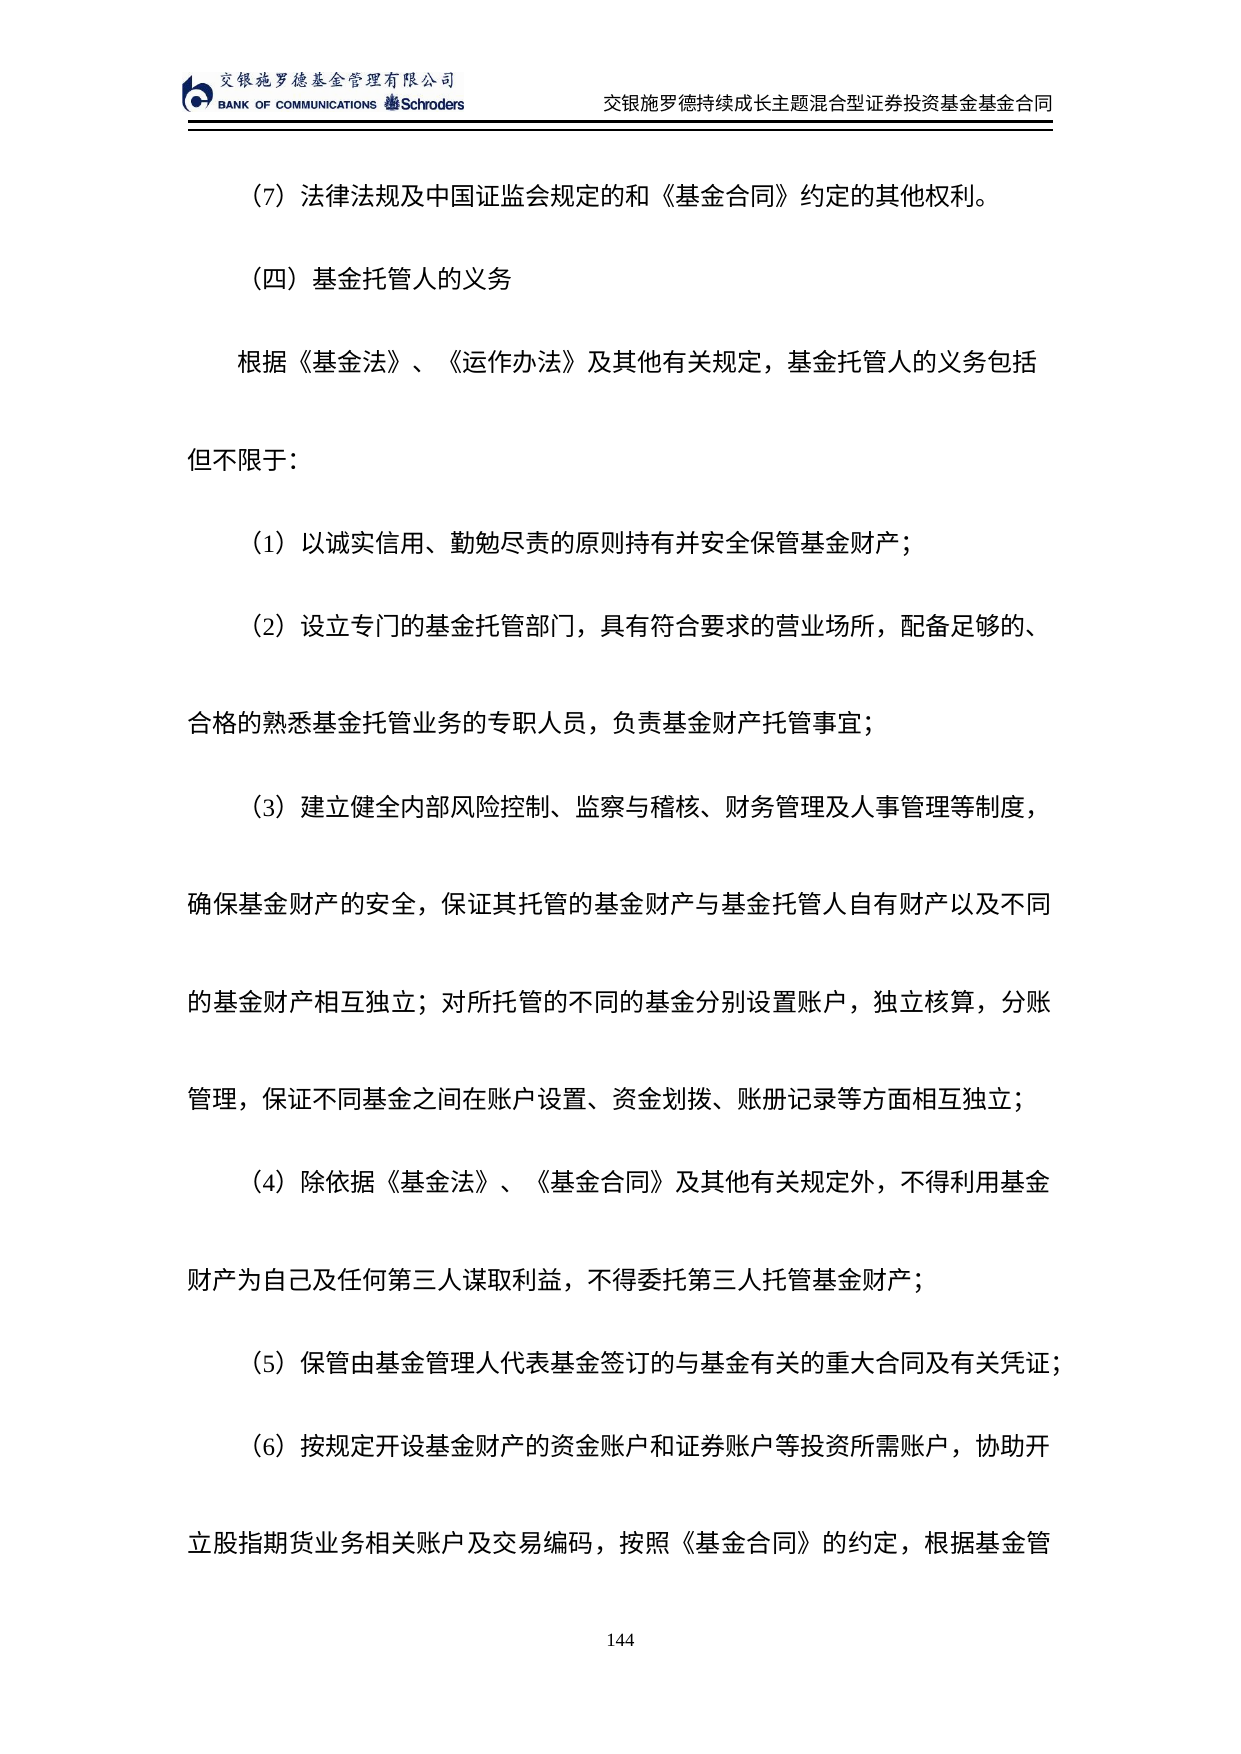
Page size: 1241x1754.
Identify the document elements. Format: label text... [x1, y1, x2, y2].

picture [182, 72, 464, 112]
text （1）以诚实信用、勤勉尽责的原则持有并安全保管基金财产； [187, 509, 1053, 574]
text （2）设立专门的基金托管部门，具有符合要求的营业场所，配备足够的、合格的熟悉基金托管业务的专职人员，负责基金财产托管事宜； [187, 592, 1053, 754]
text （4）除依据《基金法》、《基金合同》及其他有关规定外，不得利用基金财产为自己及任何第三人谋取利益，不得委托第三人托管基金财产； [187, 1148, 1053, 1311]
text （四）基金托管人的义务 [187, 245, 1053, 310]
text （3）建立健全内部风险控制、监察与稽核、财务管理及人事管理等制度，确保基金财产的安全，保证其托管的基金财产与基金托管人自有财产以及不同的基金财产相互独立；对所托管的不同的基金分别设置账户，独立核算，分账管理，保证不同基金之间在账户设置、资金划拨、账册记录等方面相互独立； [187, 773, 1053, 1130]
text （5）保管由基金管理人代表基金签订的与基金有关的重大合同及有关凭证； [187, 1329, 1053, 1394]
text （7）法律法规及中国证监会规定的和《基金合同》约定的其他权利。 [187, 162, 1053, 227]
text 根据《基金法》、《运作办法》及其他有关规定，基金托管人的义务包括但不限于： [187, 328, 1053, 491]
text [187, 1412, 1053, 1574]
